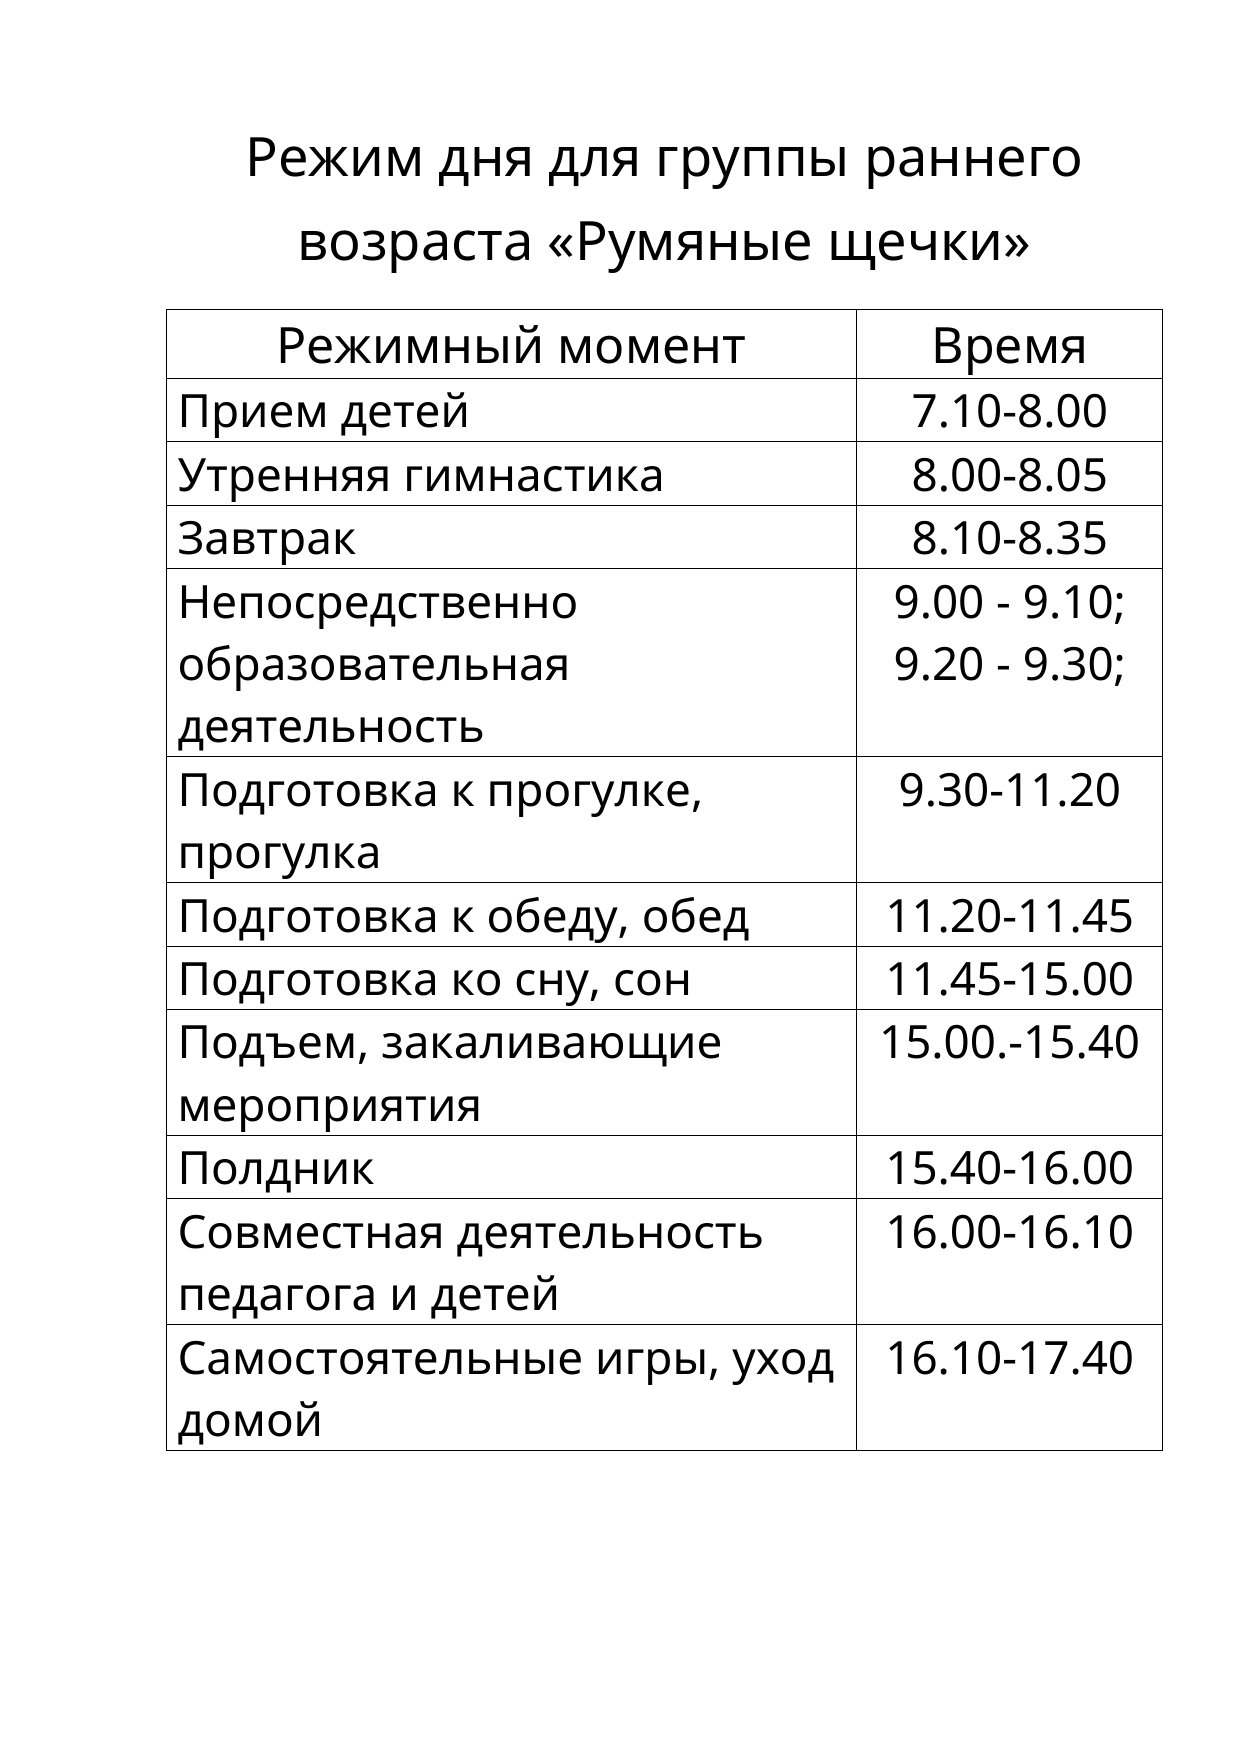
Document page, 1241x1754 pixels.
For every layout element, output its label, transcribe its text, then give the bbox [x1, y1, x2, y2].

table_cell Подготовка к обеду, обед [167, 883, 856, 946]
table_cell 8.10-8.35 [857, 506, 1162, 568]
table_cell 9.30-11.20 [857, 757, 1162, 882]
table_cell Подготовка к прогулке, прогулка [167, 757, 856, 882]
table_cell Непосредственно образовательная деятельность [167, 569, 856, 756]
table_cell 15.00.-15.40 [857, 1010, 1162, 1135]
table_cell Подъем, закаливающие мероприятия [167, 1010, 856, 1135]
table_cell 15.40-16.00 [857, 1136, 1162, 1198]
table_cell 11.45-15.00 [857, 947, 1162, 1009]
table_cell 9.00 - 9.10; 9.20 - 9.30; [857, 569, 1162, 756]
table_cell Совместная деятельность педагога и детей [167, 1199, 856, 1324]
table_cell Подготовка ко сну, сон [167, 947, 856, 1009]
table_cell Полдник [167, 1136, 856, 1198]
table_cell Завтрак [167, 506, 856, 568]
table_cell 16.10-17.40 [857, 1325, 1162, 1450]
table_cell Самостоятельные игры, уход домой [167, 1325, 856, 1450]
table_cell 7.10-8.00 [857, 379, 1162, 441]
table_cell Утренняя гимнастика [167, 442, 856, 504]
table_cell 11.20-11.45 [857, 883, 1162, 946]
table_header Режимный момент [167, 310, 856, 378]
text Режим дня для группы раннего возраста «Румяные щечки» [177, 118, 1152, 277]
table_cell Прием детей [167, 379, 856, 441]
table_cell 8.00-8.05 [857, 442, 1162, 504]
table_cell 16.00-16.10 [857, 1199, 1162, 1324]
table_header Время [857, 310, 1162, 378]
